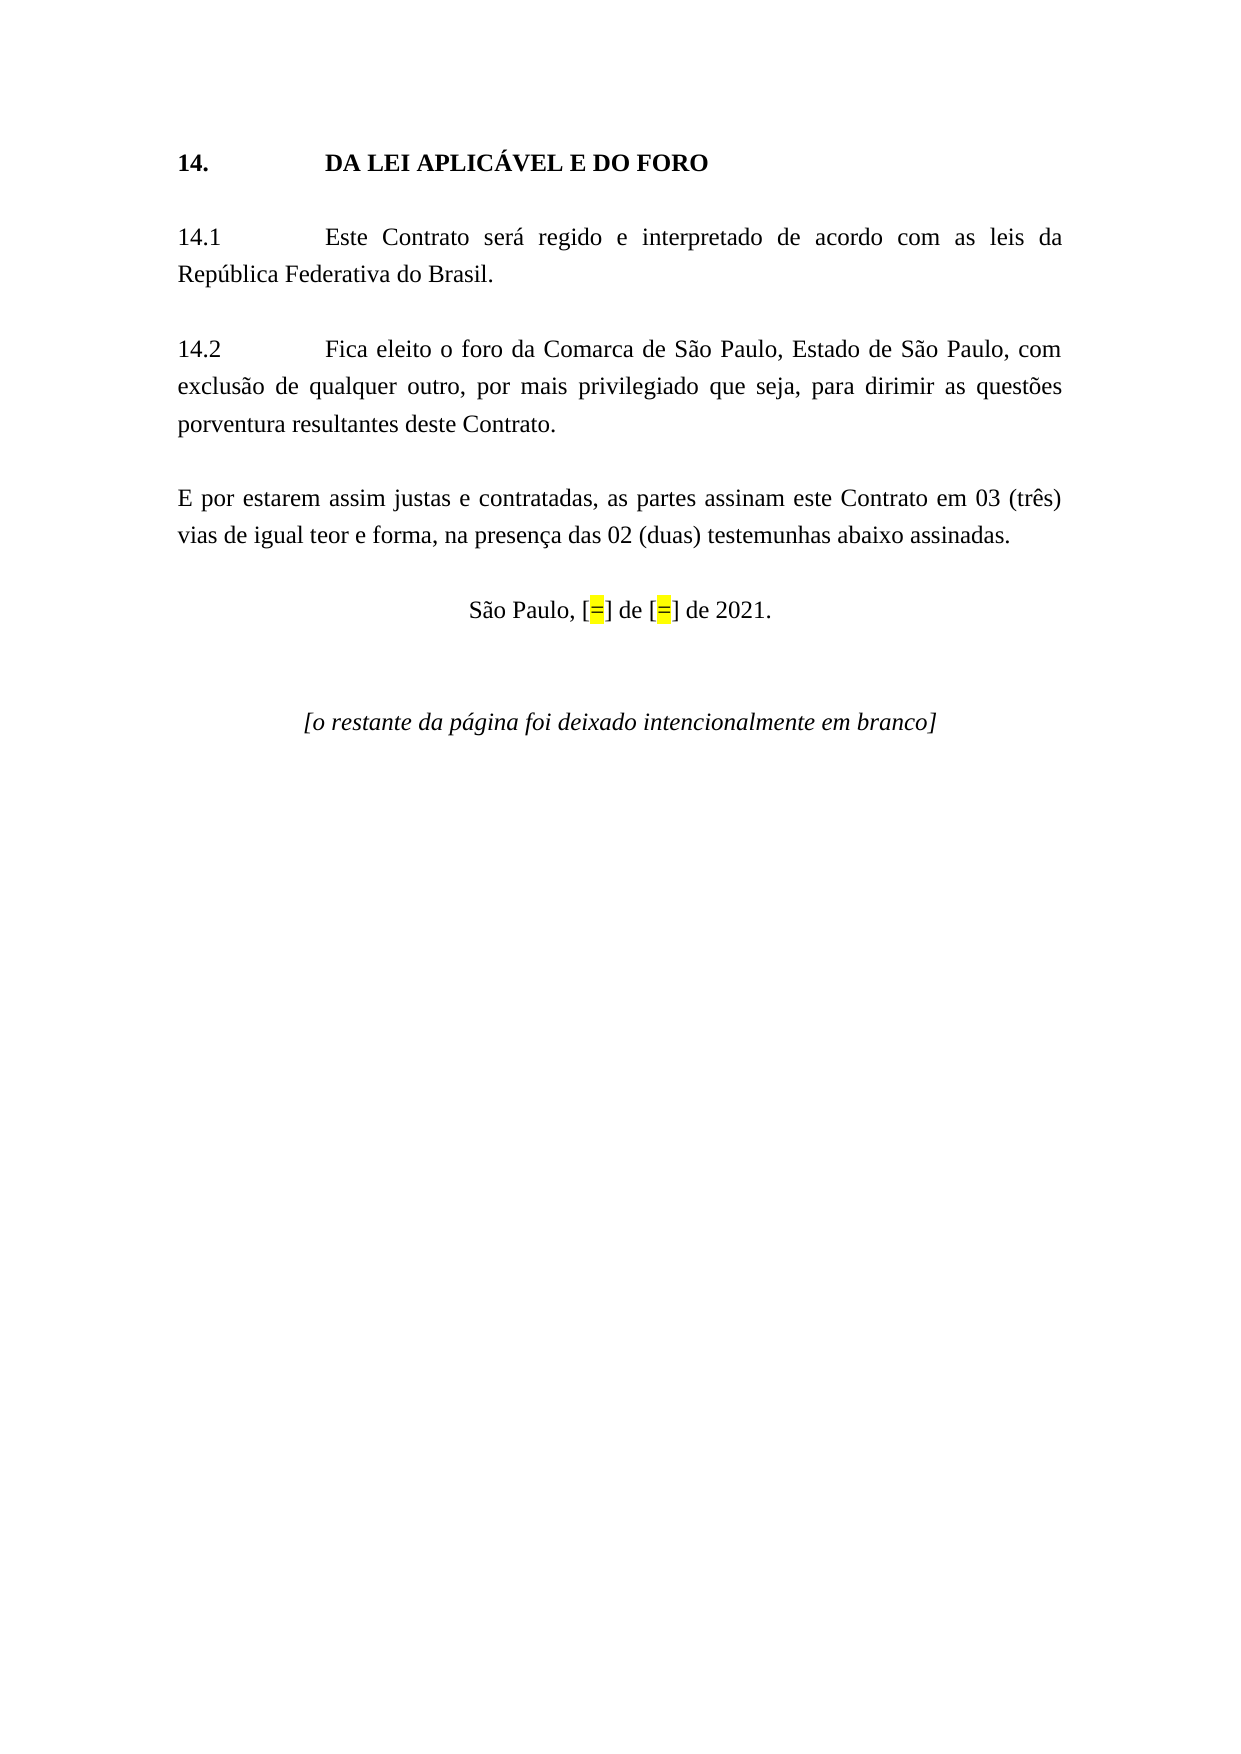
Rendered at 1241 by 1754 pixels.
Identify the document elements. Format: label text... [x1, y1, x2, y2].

text [o restante da página foi deixado intencionalmente em branco] [177, 707, 1063, 736]
text São Paulo, [=] de [=] de 2021. [671, 595, 1063, 624]
text 14. DA LEI APLICÁVEL E DO FORO [177, 148, 1063, 176]
text 14.2 Fica eleito o foro da Comarca de São Paulo, Estado de São Paulo, com exclusão de qualquer outro, por mais privilegiado que seja, para dirimir as questões porventura resultantes deste Contrato. [177, 334, 1063, 437]
text São Paulo, [=] de [=] de 2021. [177, 595, 590, 624]
text E por estarem assim justas e contratadas, as partes assinam este Contrato em 03 (três) vias de igual teor e forma, na presença das 02 (duas) testemunhas abaixo assinadas. [177, 483, 1063, 549]
text 14.1 Este Contrato será regido e interpretado de acordo com as leis da República Federativa do Brasil. [177, 222, 1063, 288]
